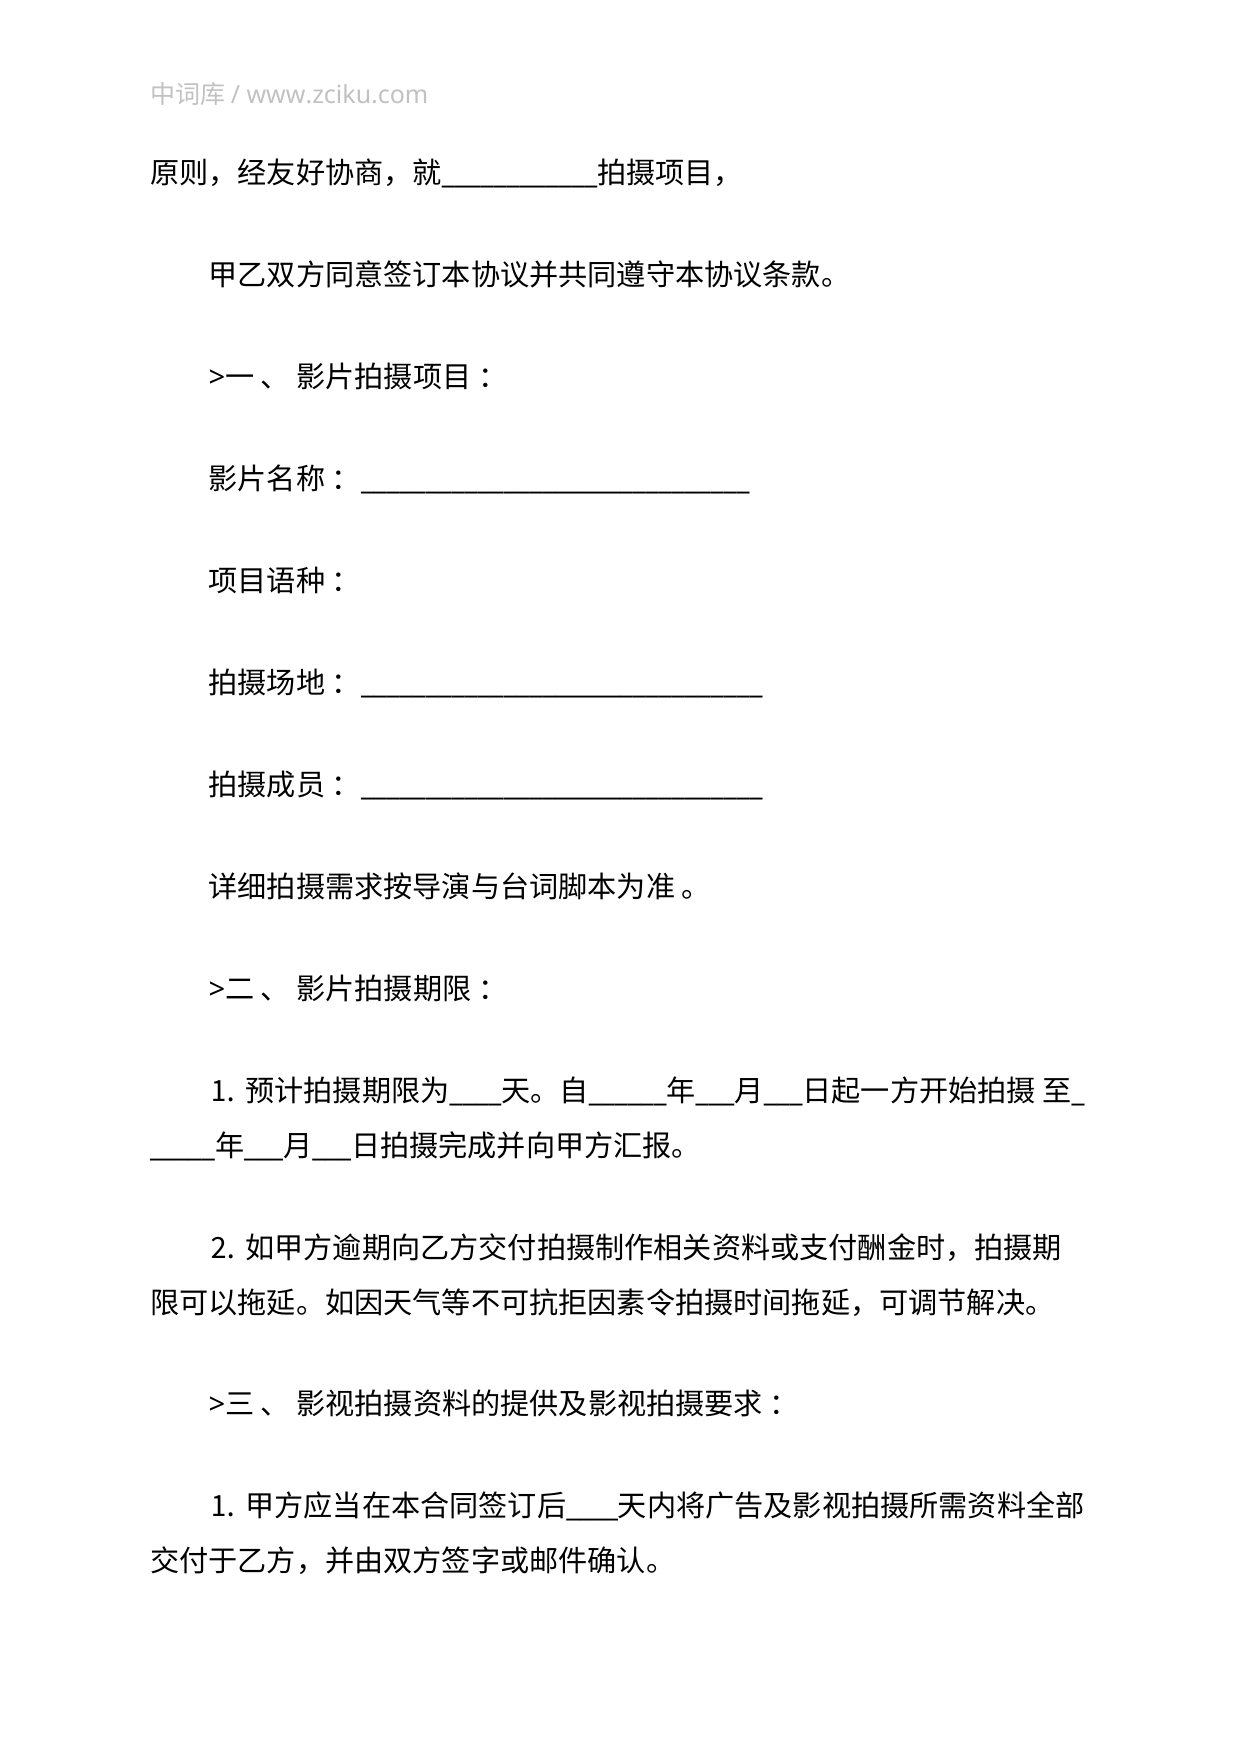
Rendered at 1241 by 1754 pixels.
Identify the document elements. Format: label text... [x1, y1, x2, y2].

text ⒈ 甲方应当在本合同签订后____天内将广告及影视拍摄所需资料全部交付于乙方，并由双方签字或邮件确认。 [150, 1483, 1090, 1580]
text 拍摄场地 ：_______________________________ [150, 659, 1090, 702]
text 影片名称 ：______________________________ [150, 456, 1090, 498]
text >二 、 影片拍摄期限 ： [150, 965, 1090, 1008]
text 项目语种 ： [150, 558, 1090, 600]
text 甲乙双方同意签订本协议并共同遵守本协议条款。 [150, 252, 1090, 294]
text 详细拍摄需求按导演与台词脚本为准 。 [150, 863, 1090, 906]
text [150, 150, 1090, 192]
text >三 、 影视拍摄资料的提供及影视拍摄要求 ： [150, 1381, 1090, 1423]
text ⒈ 预计拍摄期限为____天。自______年___月___日起一方开始拍摄 至______年___月___日拍摄完成并向甲方汇报。 [150, 1067, 1090, 1164]
text >一 、 影片拍摄项目 ： [150, 354, 1090, 396]
text ⒉ 如甲方逾期向乙方交付拍摄制作相关资料或支付酬金时，拍摄期限可以拖延。如因天气等不可抗拒因素令拍摄时间拖延，可调节解决。 [150, 1224, 1090, 1321]
text 拍摄成员 ：_______________________________ [150, 761, 1090, 804]
